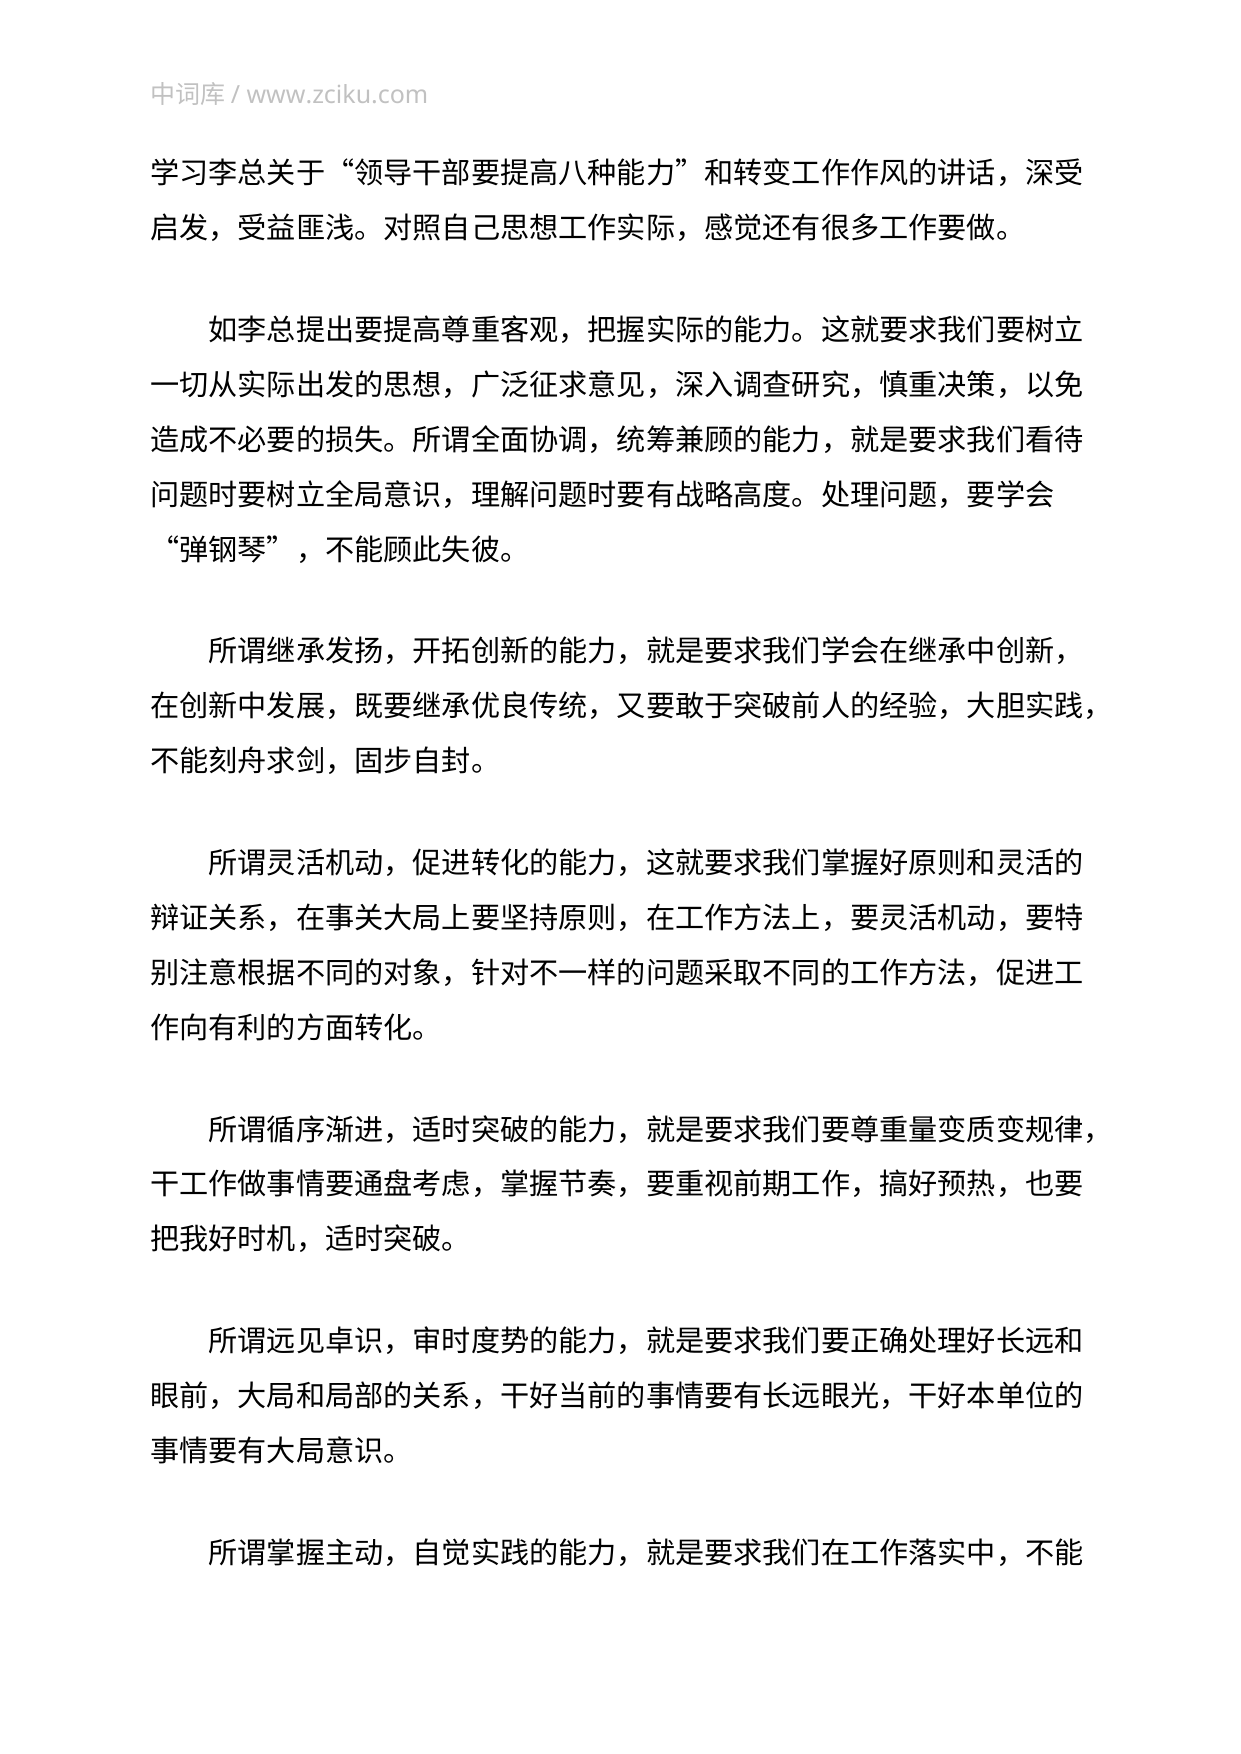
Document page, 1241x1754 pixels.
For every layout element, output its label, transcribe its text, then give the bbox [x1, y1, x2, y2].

text 所谓灵活机动，促进转化的能力，这就要求我们掌握好原则和灵活的辩证关系，在事关大局上要坚持原则，在工作方法上，要灵活机动，要特别注意根据不同的对象，针对不一样的问题采取不同的工作方法，促进工作向有利的方面转化。 [150, 839, 1090, 1047]
text 所谓继承发扬，开拓创新的能力，就是要求我们学会在继承中创新，在创新中发展，既要继承优良传统，又要敢于突破前人的经验，大胆实践，不能刻舟求剑，固步自封。 [150, 628, 1090, 780]
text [150, 1529, 1090, 1571]
text 如李总提出要提高尊重客观，把握实际的能力。这就要求我们要树立一切从实际出发的思想，广泛征求意见，深入调查研究，慎重决策，以免造成不必要的损失。所谓全面协调，统筹兼顾的能力，就是要求我们看待问题时要树立全局意识，理解问题时要有战略高度。处理问题，要学会“弹钢琴”，不能顾此失彼。 [150, 307, 1090, 568]
text 所谓远见卓识，审时度势的能力，就是要求我们要正确处理好长远和眼前，大局和局部的关系，干好当前的事情要有长远眼光，干好本单位的事情要有大局意识。 [150, 1318, 1090, 1470]
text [150, 150, 1090, 247]
text 所谓循序渐进，适时突破的能力，就是要求我们要尊重量变质变规律，干工作做事情要通盘考虑，掌握节奏，要重视前期工作，搞好预热，也要把我好时机，适时突破。 [150, 1106, 1090, 1258]
